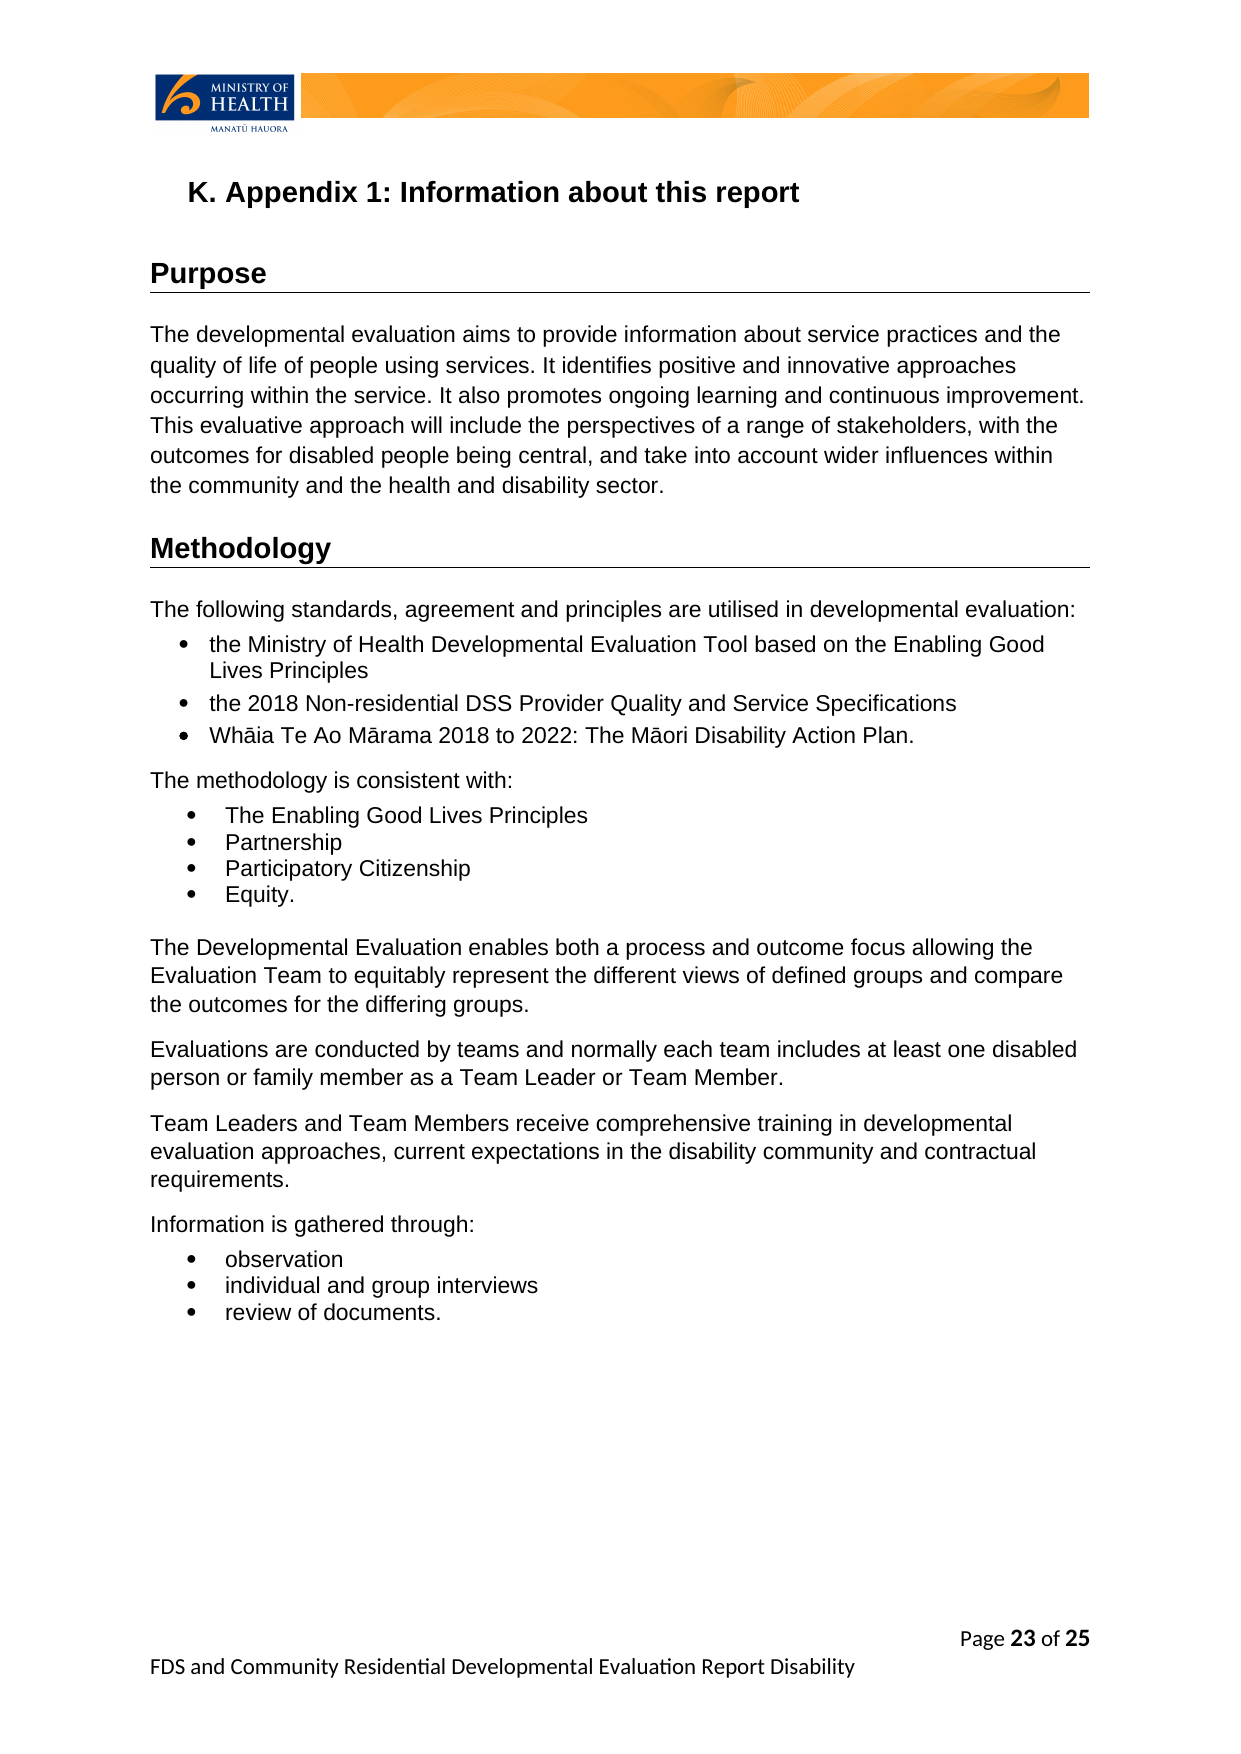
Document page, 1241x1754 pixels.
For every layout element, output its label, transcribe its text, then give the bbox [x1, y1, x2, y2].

text The following standards, agreement and principles are utilised in developmental evaluation: [150, 596, 1090, 622]
list Equity. [187, 881, 1090, 908]
text Information is gathered through: [150, 1211, 1090, 1238]
subtitle Purpose [150, 256, 1090, 292]
subtitle Methodology [150, 531, 1090, 567]
list Participatory Citizenship [187, 855, 1090, 881]
list observation [187, 1246, 1090, 1272]
text Evaluations are conducted by teams and normally each team includes at least one disabled person or family member as a Team Leader or Team Member. [150, 1036, 1090, 1091]
list Partnership [187, 828, 1090, 855]
list the Ministry of Health Developmental Evaluation Tool based on the Enabling Good Lives Principles [179, 631, 1090, 683]
list Whāia Te Ao Mārama 2018 to 2022: The Māori Disability Action Plan. [179, 722, 1090, 749]
list the 2018 Non-residential DSS Provider Quality and Service Specifications [179, 690, 1090, 716]
text The methodology is consistent with: [150, 767, 1090, 794]
text The developmental evaluation aims to provide information about service practices and the quality of life of people using services. It identifies positive and innovative approaches occurring within the service. It also promotes ongoing learning and continuous improvement. This evaluative approach will include the perspectives of a range of stakeholders, with the outcomes for disabled people being central, and take into account wider influences within the community and the health and disability sector. [150, 321, 1090, 499]
list individual and group interviews [187, 1272, 1090, 1299]
list The Enabling Good Lives Principles [187, 802, 1090, 828]
text Team Leaders and Team Members receive comprehensive training in developmental evaluation approaches, current expectations in the disability community and contractual requirements. [150, 1109, 1090, 1193]
subtitle Appendix 1: Information about this report [187, 175, 1090, 208]
list review of documents. [187, 1299, 1090, 1325]
text The Developmental Evaluation enables both a process and outcome focus allowing the Evaluation Team to equitably represent the different views of defined groups and compare the outcomes for the differing groups. [150, 934, 1090, 1017]
